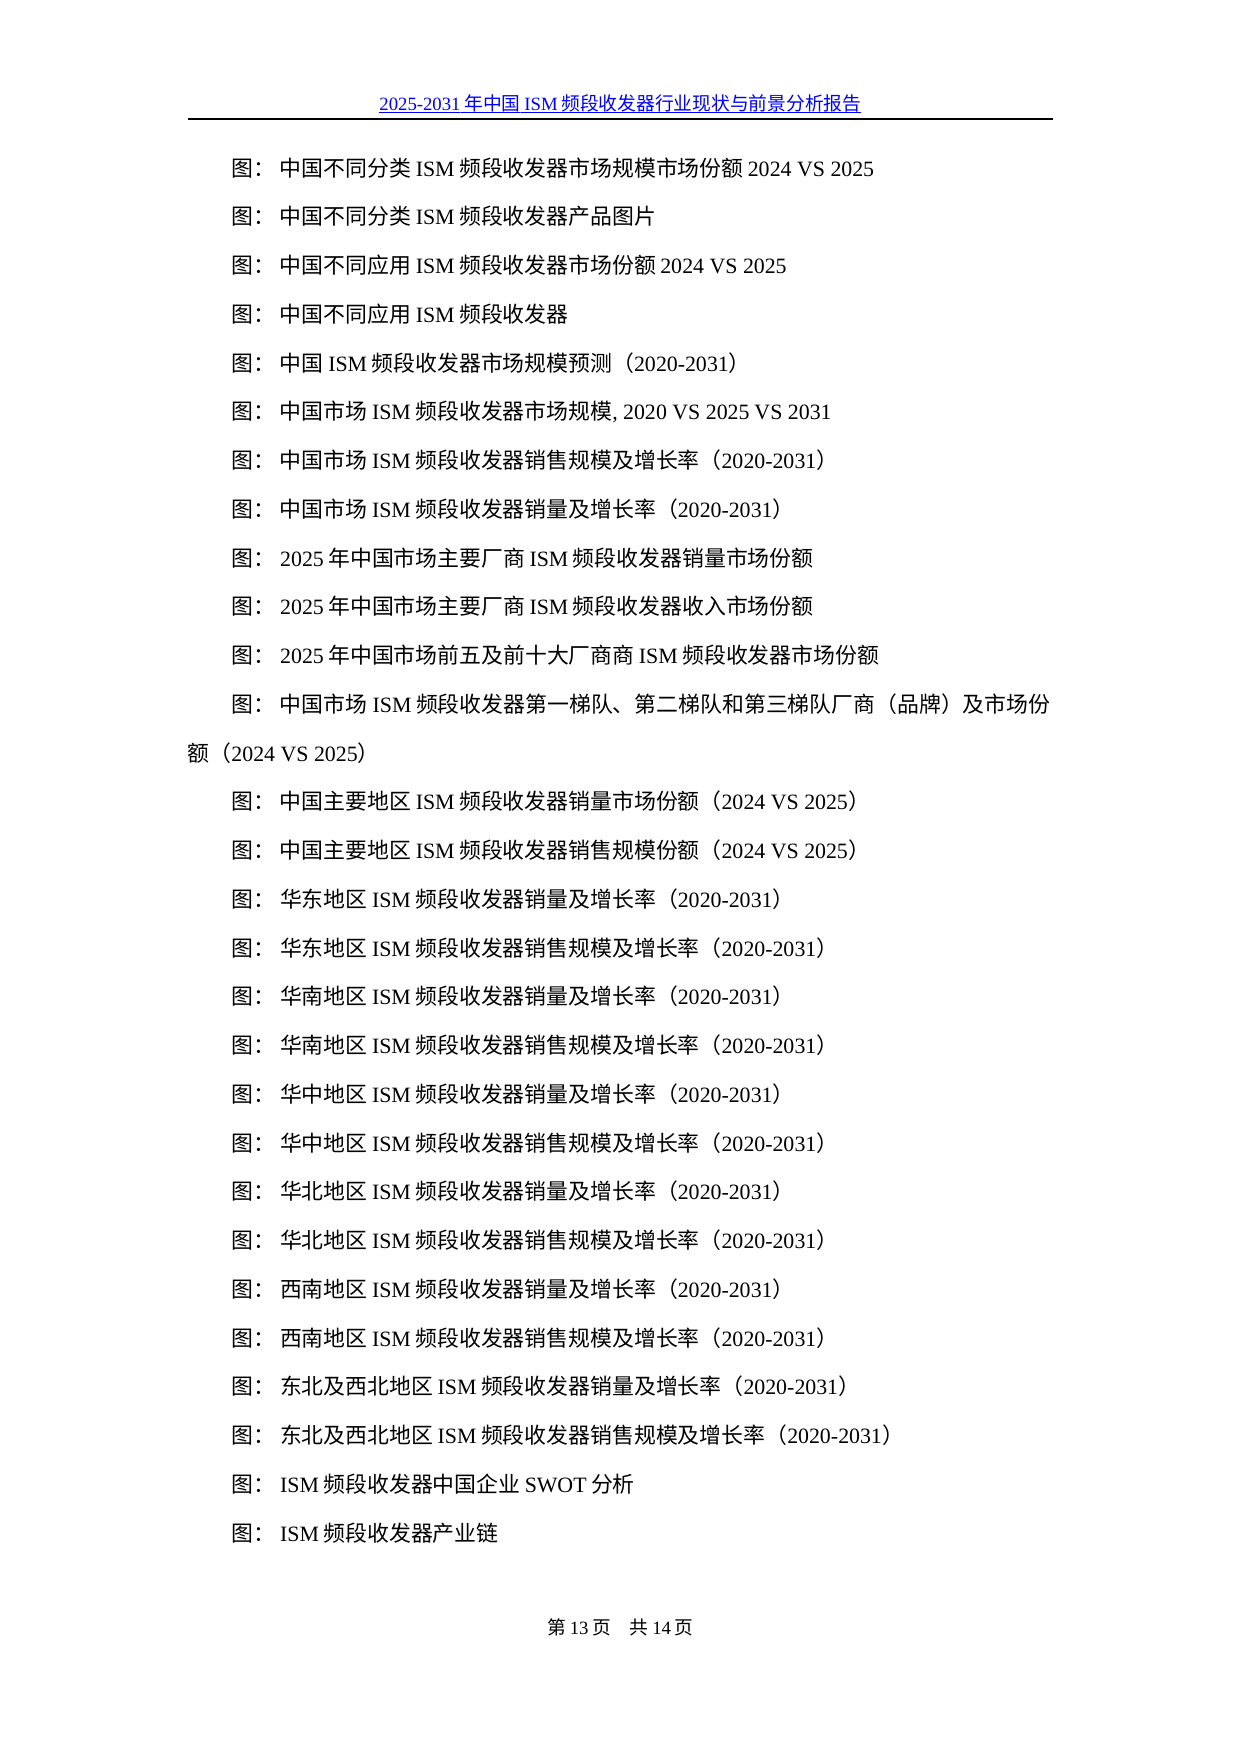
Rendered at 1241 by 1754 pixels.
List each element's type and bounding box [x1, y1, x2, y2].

text [187, 150, 1053, 1548]
